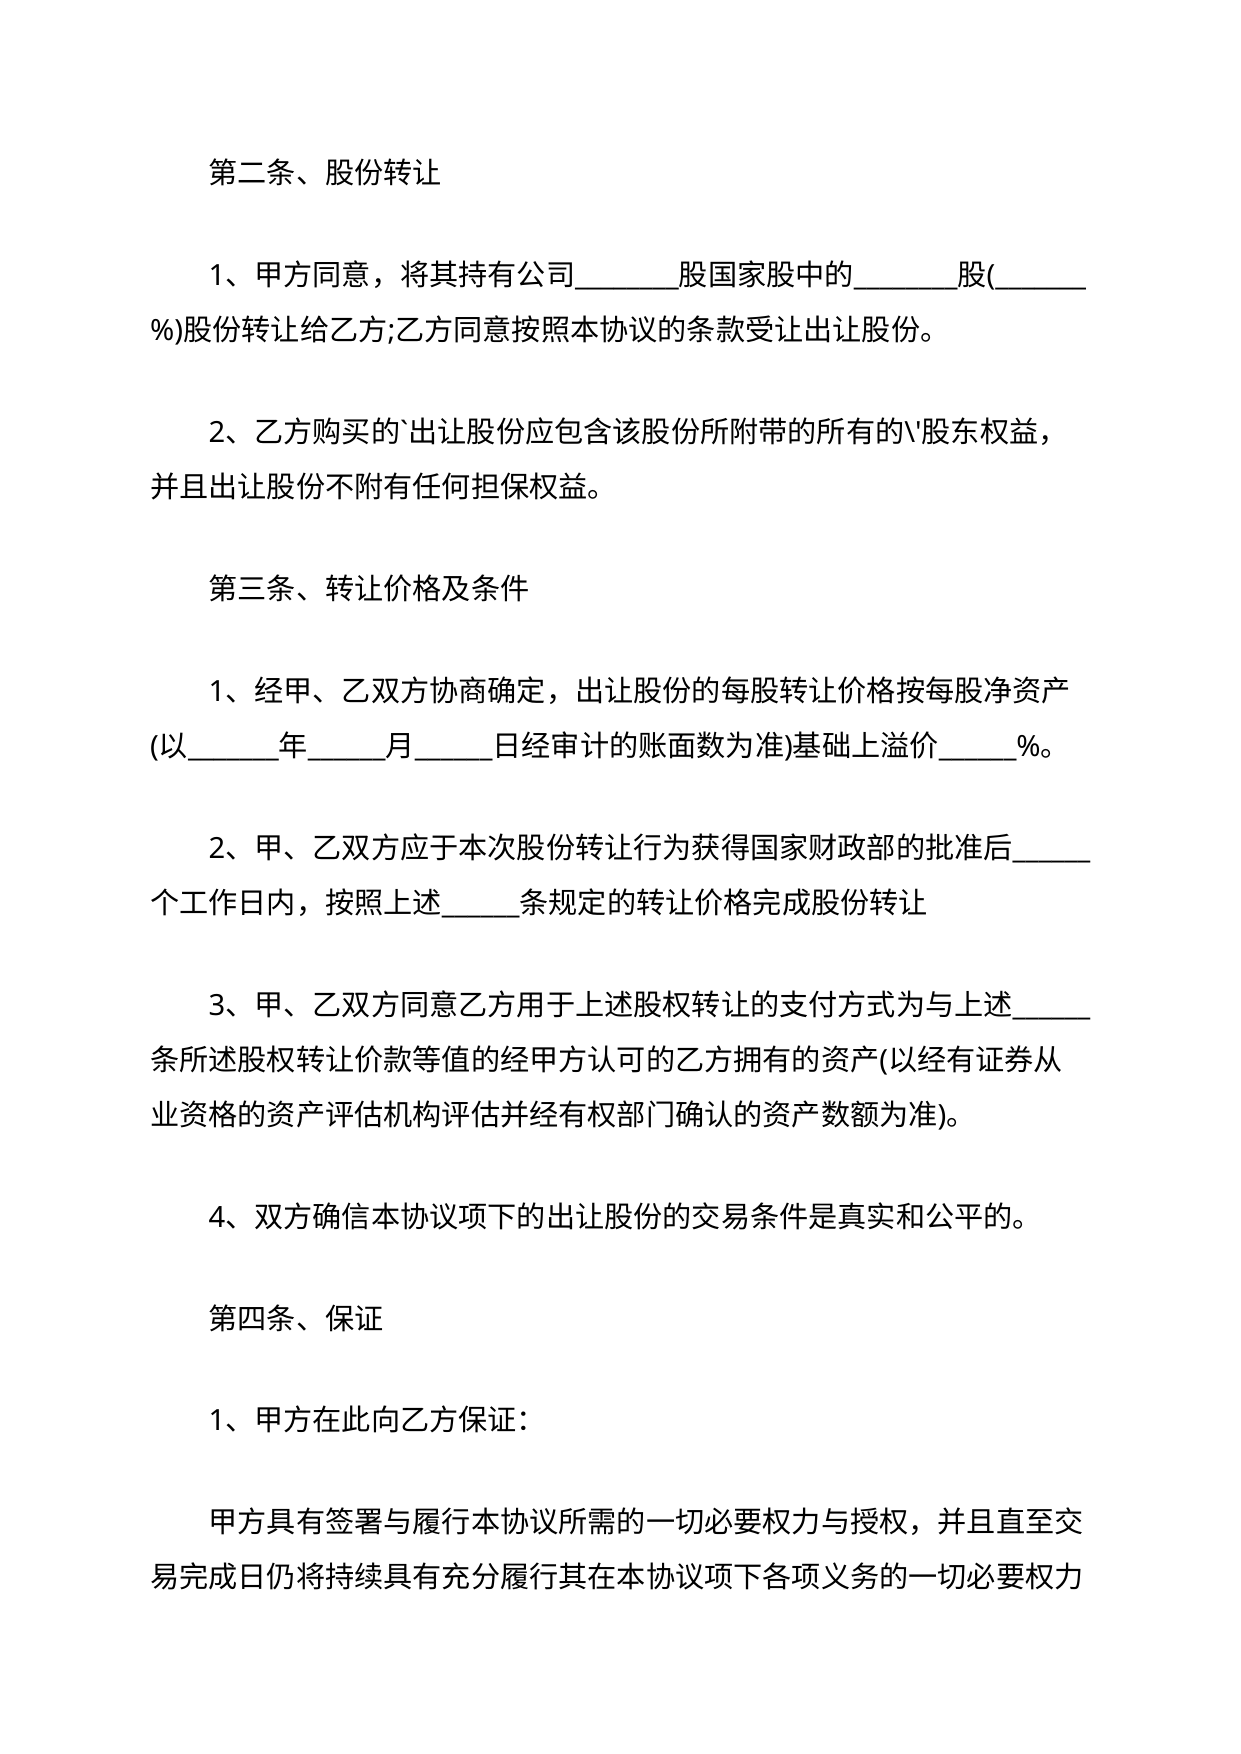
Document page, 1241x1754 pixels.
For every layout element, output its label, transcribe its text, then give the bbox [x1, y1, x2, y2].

text 1、甲方在此向乙方保证： [150, 1397, 1090, 1439]
text 第二条、股份转让 [150, 150, 1090, 192]
text 1、经甲、乙双方协商确定，出让股份的每股转让价格按每股净资产(以_______年______月______日经审计的账面数为准)基础上溢价______%。 [150, 667, 1090, 765]
text 2、乙方购买的`出让股份应包含该股份所附带的所有的\'股东权益，并且出让股份不附有任何担保权益。 [150, 409, 1090, 506]
text 1、甲方同意，将其持有公司________股国家股中的________股(_______%)股份转让给乙方;乙方同意按照本协议的条款受让出让股份。 [150, 252, 1090, 349]
text 4、双方确信本协议项下的出让股份的交易条件是真实和公平的。 [150, 1193, 1090, 1236]
text 第三条、转让价格及条件 [150, 566, 1090, 608]
text 3、甲、乙双方同意乙方用于上述股权转让的支付方式为与上述______条所述股权转让价款等值的经甲方认可的乙方拥有的资产(以经有证券从业资格的资产评估机构评估并经有权部门确认的资产数额为准)。 [150, 981, 1090, 1134]
text 第四条、保证 [150, 1295, 1090, 1337]
text 2、甲、乙双方应于本次股份转让行为获得国家财政部的批准后______个工作日内，按照上述______条规定的转让价格完成股份转让 [150, 824, 1090, 922]
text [150, 1499, 1090, 1596]
